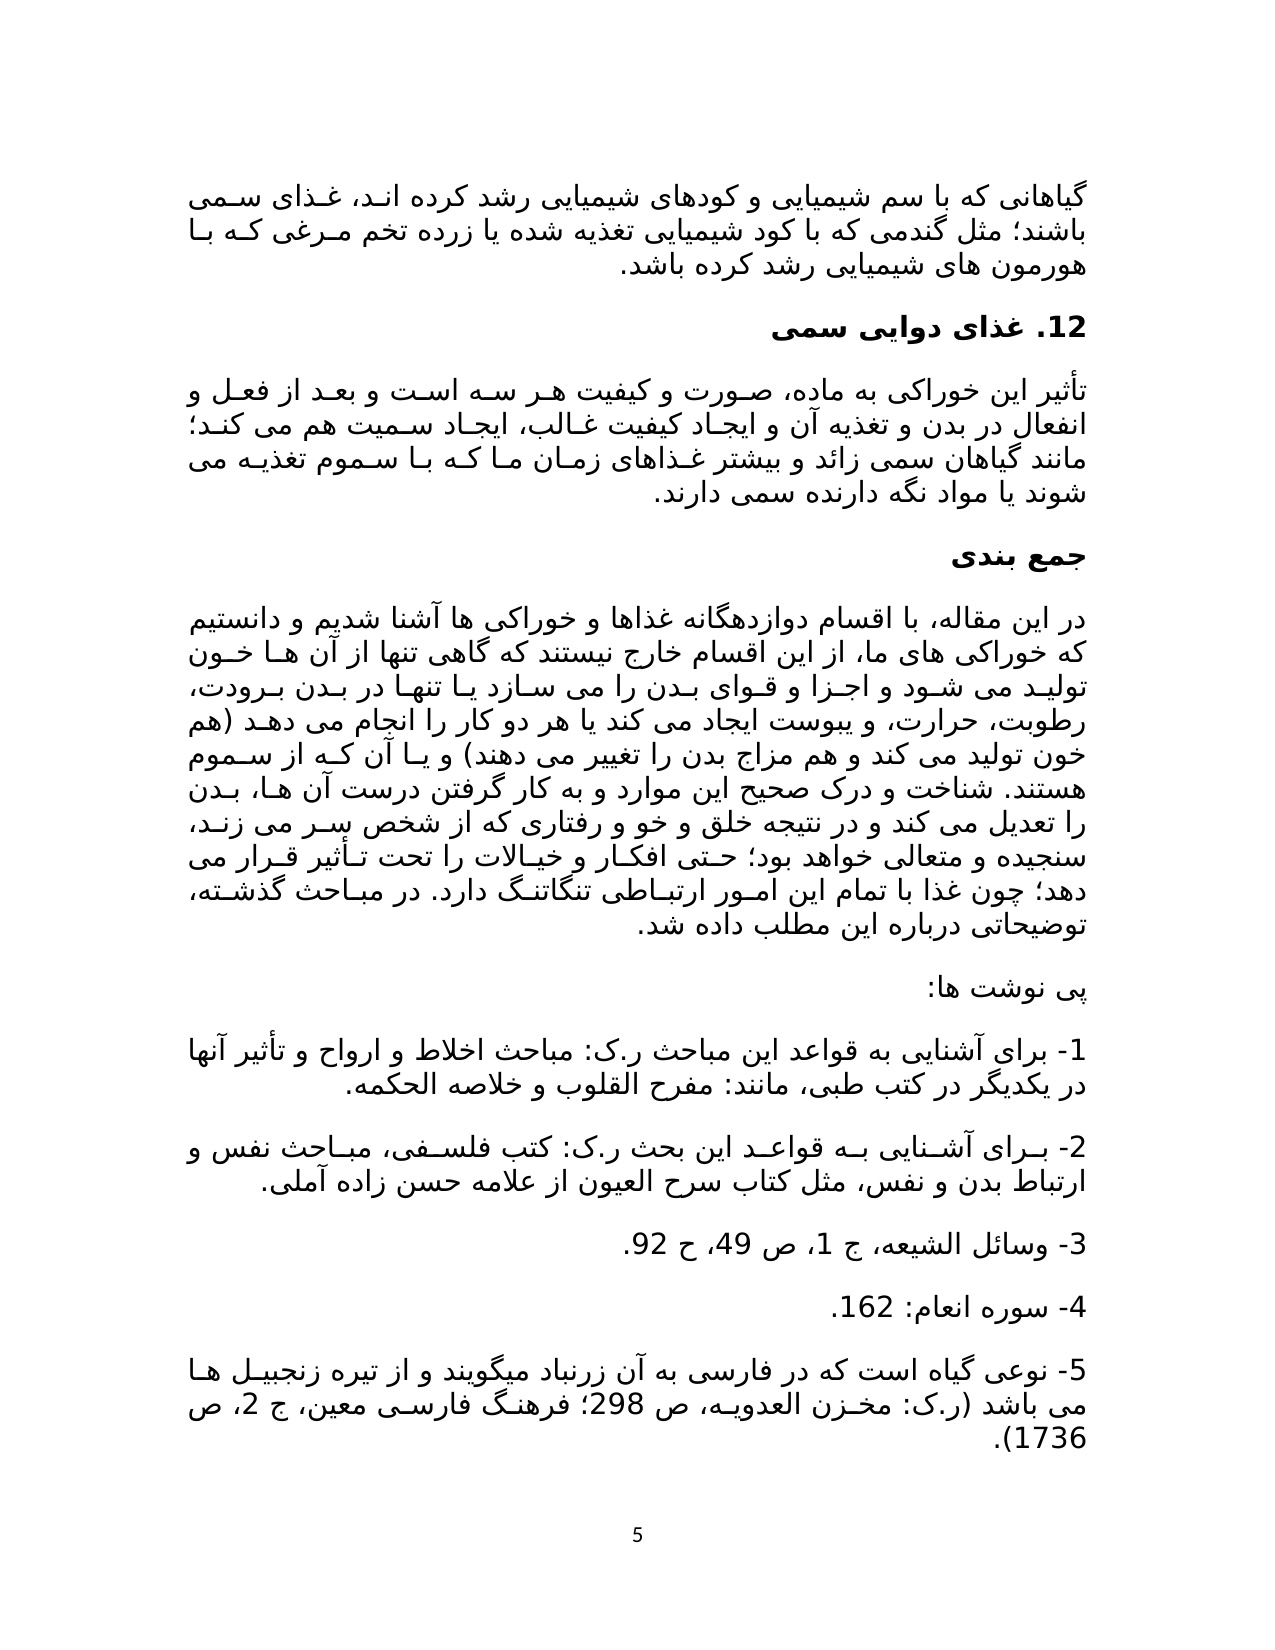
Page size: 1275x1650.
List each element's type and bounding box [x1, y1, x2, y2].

table_header [188, 150, 1087, 1456]
